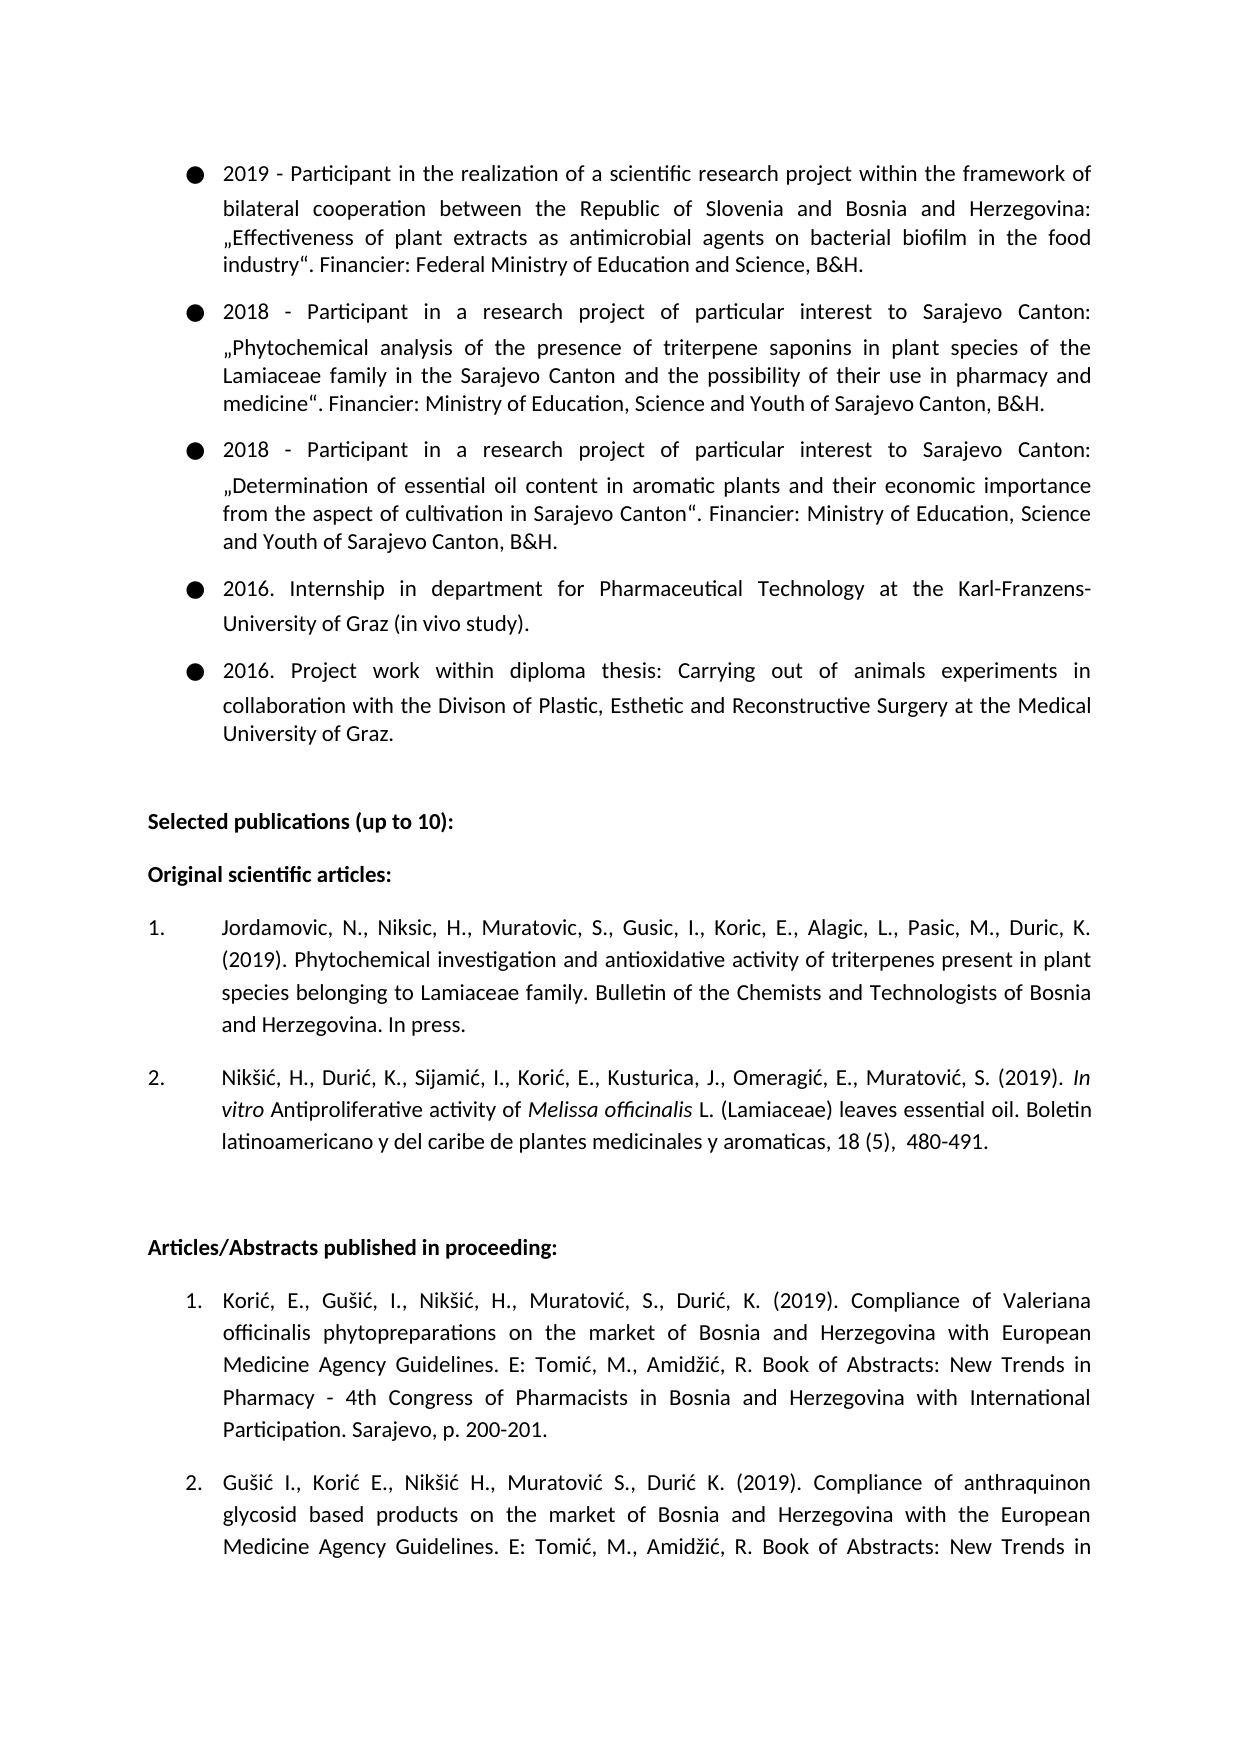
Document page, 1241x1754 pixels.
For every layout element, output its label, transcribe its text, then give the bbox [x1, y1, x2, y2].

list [185, 1468, 1093, 1560]
text 2. Nikšić, H., Durić, K., Sijamić, I., Korić, E., Kusturica, J., Omeragić, E., Muratović, S. (2019). In vitro Antiproliferative activity of Melissa officinalis L. (Lamiaceae) leaves essential oil. Boletin latinoamericano y del caribe de plantes medicinales y aromaticas, 18 (5), 480-491. [148, 1063, 1093, 1155]
text 1. Jordamovic, N., Niksic, H., Muratovic, S., Gusic, I., Koric, E., Alagic, L., Pasic, M., Duric, K. (2019). Phytochemical investigation and antioxidative activity of triterpenes present in plant species belonging to Lamiaceae family. Bulletin of the Chemists and Technologists of Bosnia and Herzegovina. In press. [148, 913, 1093, 1038]
list 2016. Project work within diploma thesis: Carrying out of animals experiments in collaboration with the Divison of Plastic, Esthetic and Reconstructive Surgery at the Medical University of Graz. [185, 644, 1093, 747]
list Korić, E., Gušić, I., Nikšić, H., Muratović, S., Durić, K. (2019). Compliance of Valeriana officinalis phytopreparations on the market of Bosnia and Herzegovina with European Medicine Agency Guidelines. E: Tomić, M., Amidžić, R. Book of Abstracts: New Trends in Pharmacy - 4th Congress of Pharmacists in Bosnia and Herzegovina with International Participation. Sarajevo, p. 200-201. [185, 1286, 1093, 1443]
list 2018 - Participant in a research project of particular interest to Sarajevo Canton: „Determination of essential oil content in aromatic plants and their economic importance from the aspect of cultivation in Sarajevo Canton“. Financier: Ministry of Education, Science and Youth of Sarajevo Canton, B&H. [185, 424, 1093, 555]
list 2019 - Participant in the realization of a scientific research project within the framework of bilateral cooperation between the Republic of Slovenia and Bosnia and Herzegovina: „Effectiveness of plant extracts as antimicrobial agents on bacterial biofilm in the food industry“. Financier: Federal Ministry of Education and Science, B&H. [185, 148, 1093, 279]
list 2018 - Participant in a research project of particular interest to Sarajevo Canton: „Phytochemical analysis of the presence of triterpene saponins in plant species of the Lamiaceae family in the Sarajevo Canton and the possibility of their use in pharmacy and medicine“. Financier: Ministry of Education, Science and Youth of Sarajevo Canton, B&H. [185, 286, 1093, 417]
list 2016. Internship in department for Pharmaceutical Technology at the Karl-Franzens- University of Graz (in vivo study). [185, 562, 1093, 637]
text Original scientific articles: [148, 860, 1093, 888]
text Selected publications (up to 10): [148, 807, 1093, 835]
text Articles/Abstracts published in proceeding: [148, 1233, 1093, 1261]
